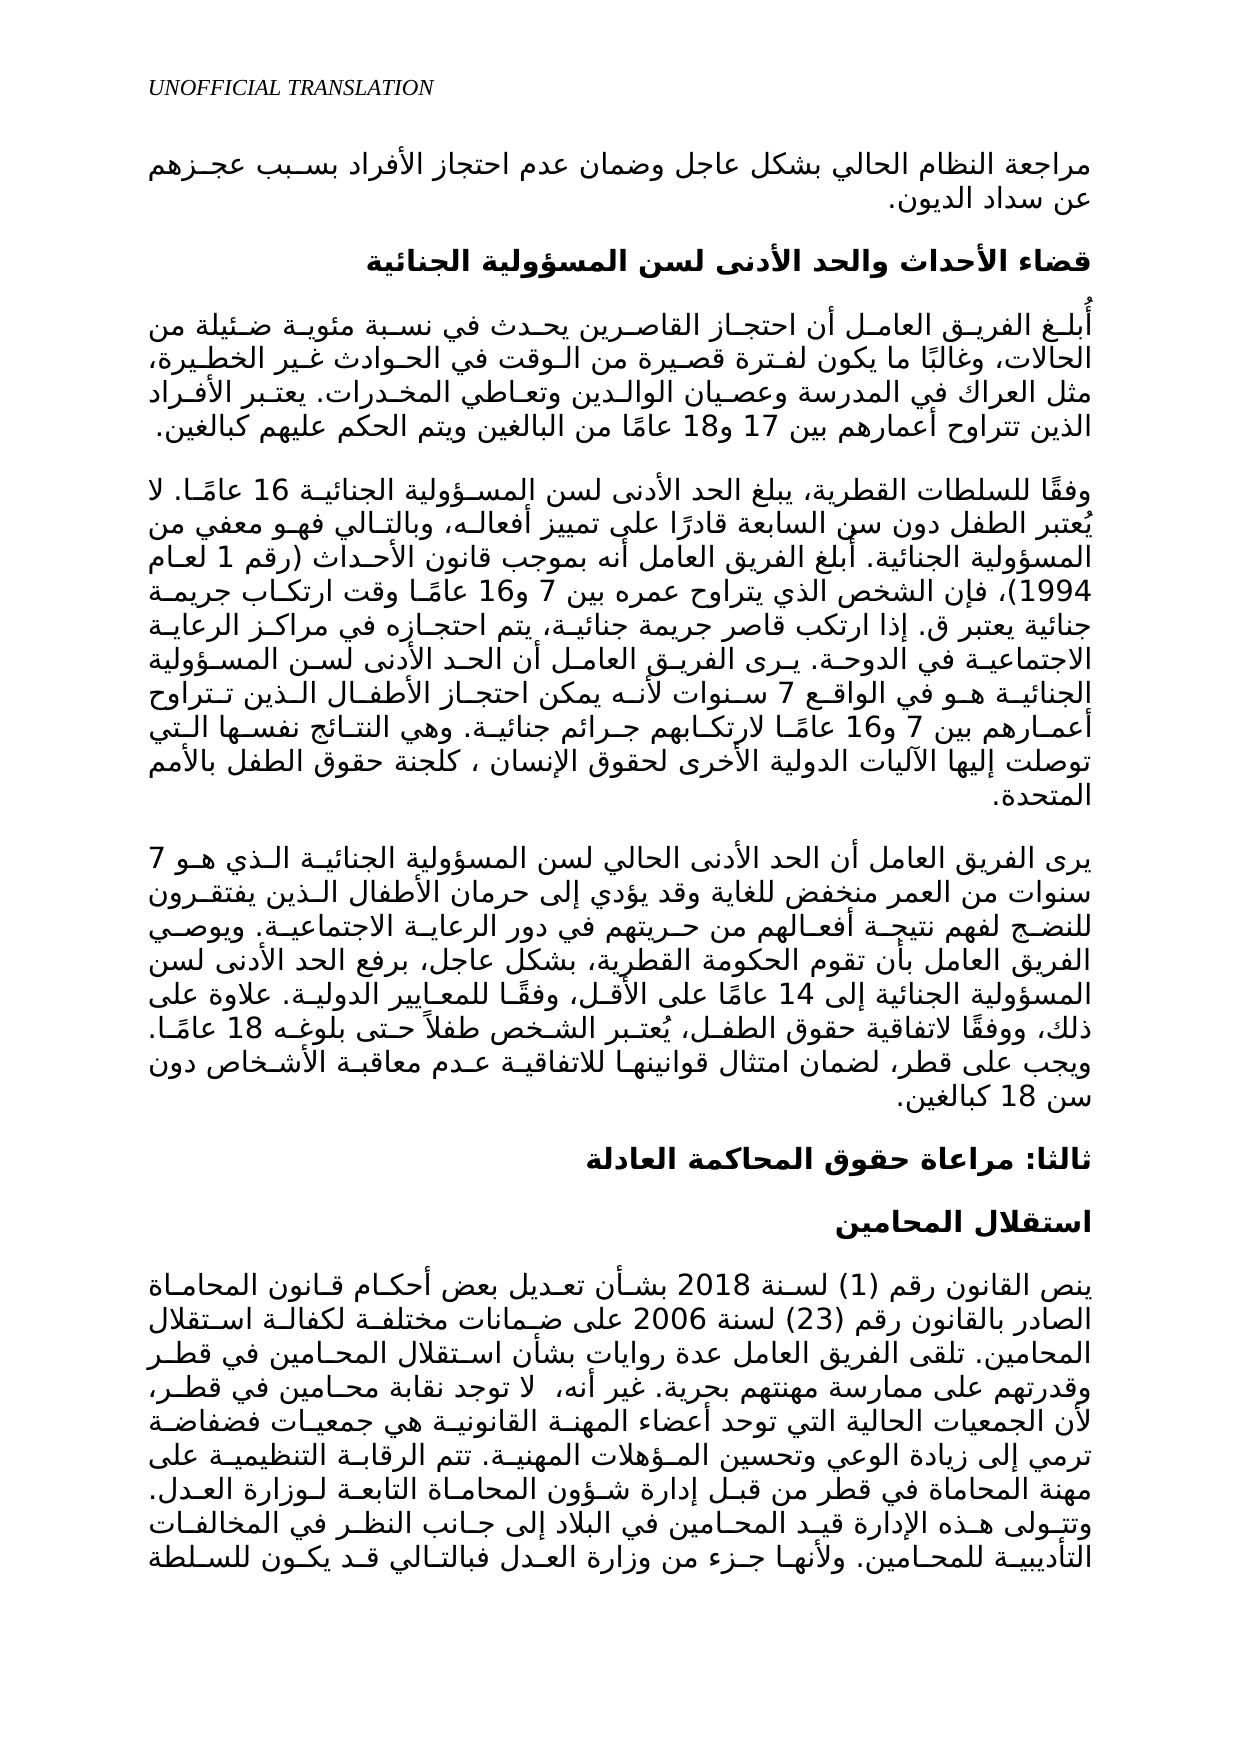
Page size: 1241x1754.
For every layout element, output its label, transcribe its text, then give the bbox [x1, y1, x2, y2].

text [148, 148, 1093, 216]
text استقلال المحامين [148, 1206, 1093, 1239]
text قضاء الأحداث والحد الأدنى لسن المسؤولية الجنائية [148, 245, 1093, 279]
text يرى الفريق العامل أن الحد الأدنى الحالي لسن المسؤولية الجنائية الذي هو 7 سنوات من العمر منخفض للغاية وقد يؤدي إلى حرمان الأطفال الذين يفتقرون للنضج لفهم نتيجة أفعالهم من حريتهم في دور الرعاية الاجتماعية. ويوصي الفريق العامل بأن تقوم الحكومة القطرية، بشكل عاجل، برفع الحد الأدنى لسن المسؤولية الجنائية إلى 14 عامًا على الأقل، وفقًا للمعايير الدولية. علاوة على ذلك، ووفقًا لاتفاقية حقوق الطفل، يُعتبر الشخص طفلاً حتى بلوغه 18 عامًا. ويجب على قطر، لضمان امتثال قوانينها للاتفاقية عدم معاقبة الأشخاص دون سن 18 كبالغين. [148, 842, 1093, 1113]
text أُبلغ الفريق العامل أن احتجاز القاصرين يحدث في نسبة مئوية ضئيلة من الحالات، وغالبًا ما يكون لفترة قصيرة من الوقت في الحوادث غير الخطيرة، مثل العراك في المدرسة وعصيان الوالدين وتعاطي المخدرات. يعتبر الأفراد الذين تتراوح أعمارهم بين 17 و18 عامًا من البالغين ويتم الحكم عليهم كبالغين. [148, 308, 1093, 444]
text وفقًا للسلطات القطرية، يبلغ الحد الأدنى لسن المسؤولية الجنائية 16 عامًا. لا يُعتبر الطفل دون سن السابعة قادرًا على تمييز أفعاله، وبالتالي فهو معفي من المسؤولية الجنائية. أُبلغ الفريق العامل أنه بموجب قانون الأحداث (رقم 1 لعام 1994)، فإن الشخص الذي يتراوح عمره بين 7 و16 عامًا وقت ارتكاب جريمة جنائية يعتبر ق. إذا ارتكب قاصر جريمة جنائية، يتم احتجازه في مراكز الرعاية الاجتماعية في الدوحة. يرى الفريق العامل أن الحد الأدنى لسن المسؤولية الجنائية هو في الواقع 7 سنوات لأنه يمكن احتجاز الأطفال الذين تتراوح أعمارهم بين 7 و16 عامًا لارتكابهم جرائم جنائية. وهي النتائج نفسها التي توصلت إليها الآليات الدولية الأخرى لحقوق الإنسان ، كلجنة حقوق الطفل بالأمم المتحدة. [148, 473, 1093, 812]
text ثالثا: مراعاة حقوق المحاكمة العادلة [148, 1142, 1093, 1176]
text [148, 1269, 1093, 1574]
